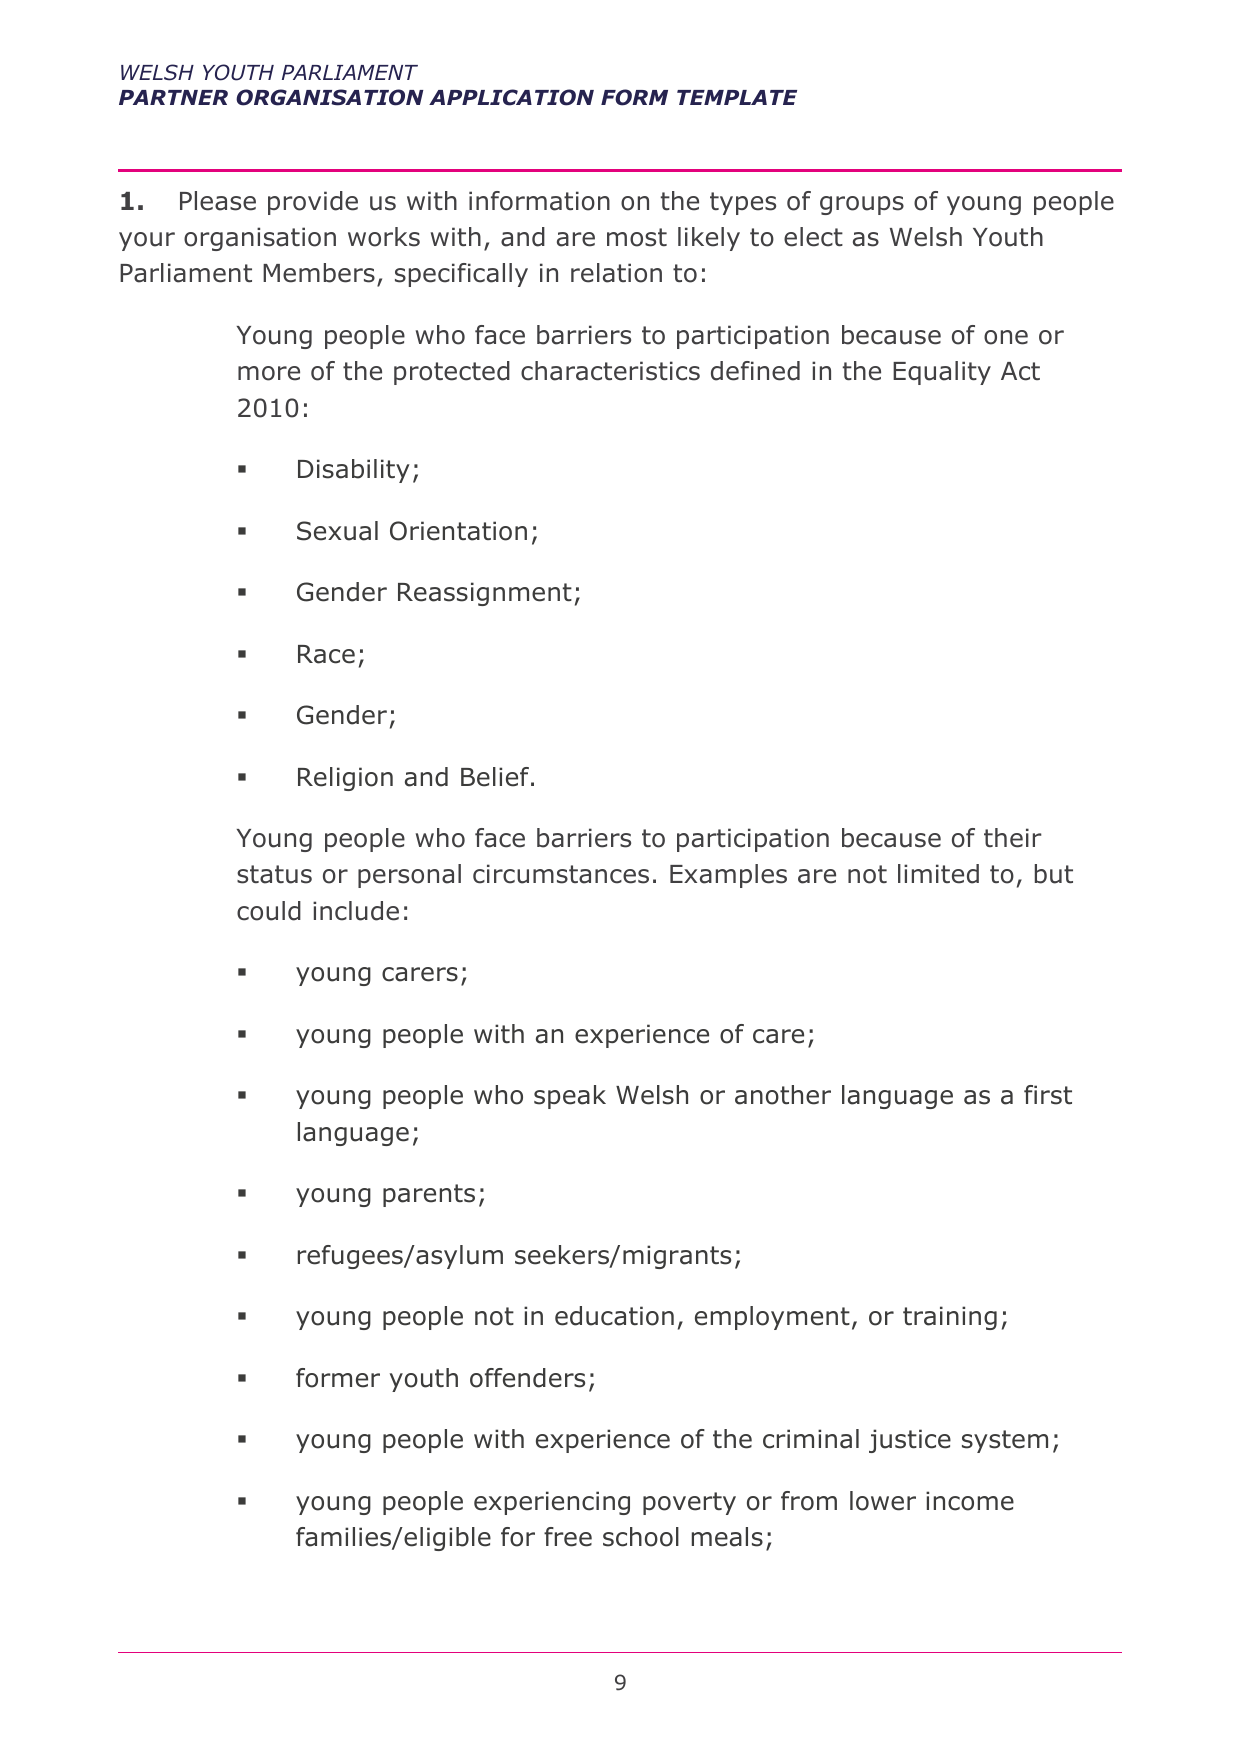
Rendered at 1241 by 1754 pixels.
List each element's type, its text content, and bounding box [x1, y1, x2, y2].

text Young people who face barriers to participation because of their status or personal circumstances. Examples are not limited to, but could include: [236, 822, 1122, 926]
list Gender; [236, 699, 1122, 730]
list Sexual Orientation; [236, 515, 1122, 546]
list young people with experience of the criminal justice system; [236, 1423, 1122, 1454]
list Disability; [236, 454, 1122, 484]
list young parents; [236, 1178, 1122, 1208]
list former youth offenders; [236, 1362, 1122, 1392]
list refugees/asylum seekers/migrants; [236, 1239, 1122, 1269]
list Gender Reassignment; [236, 577, 1122, 607]
list young people experiencing poverty or from lower income families/eligible for free school meals; [236, 1485, 1122, 1552]
list Race; [236, 638, 1122, 668]
text Please provide us with information on the types of groups of young people your organisation works with, and are most likely to elect as Welsh Youth Parliament Members, specifically in relation to: [118, 185, 1122, 288]
list young people with an experience of care; [236, 1018, 1122, 1049]
list young people not in education, employment, or training; [236, 1301, 1122, 1331]
list young carers; [236, 957, 1122, 987]
list Religion and Belief. [236, 761, 1122, 791]
text Young people who face barriers to participation because of one or more of the protected characteristics defined in the Equality Act 2010: [236, 319, 1122, 423]
list young people who speak Welsh or another language as a first language; [236, 1080, 1122, 1147]
